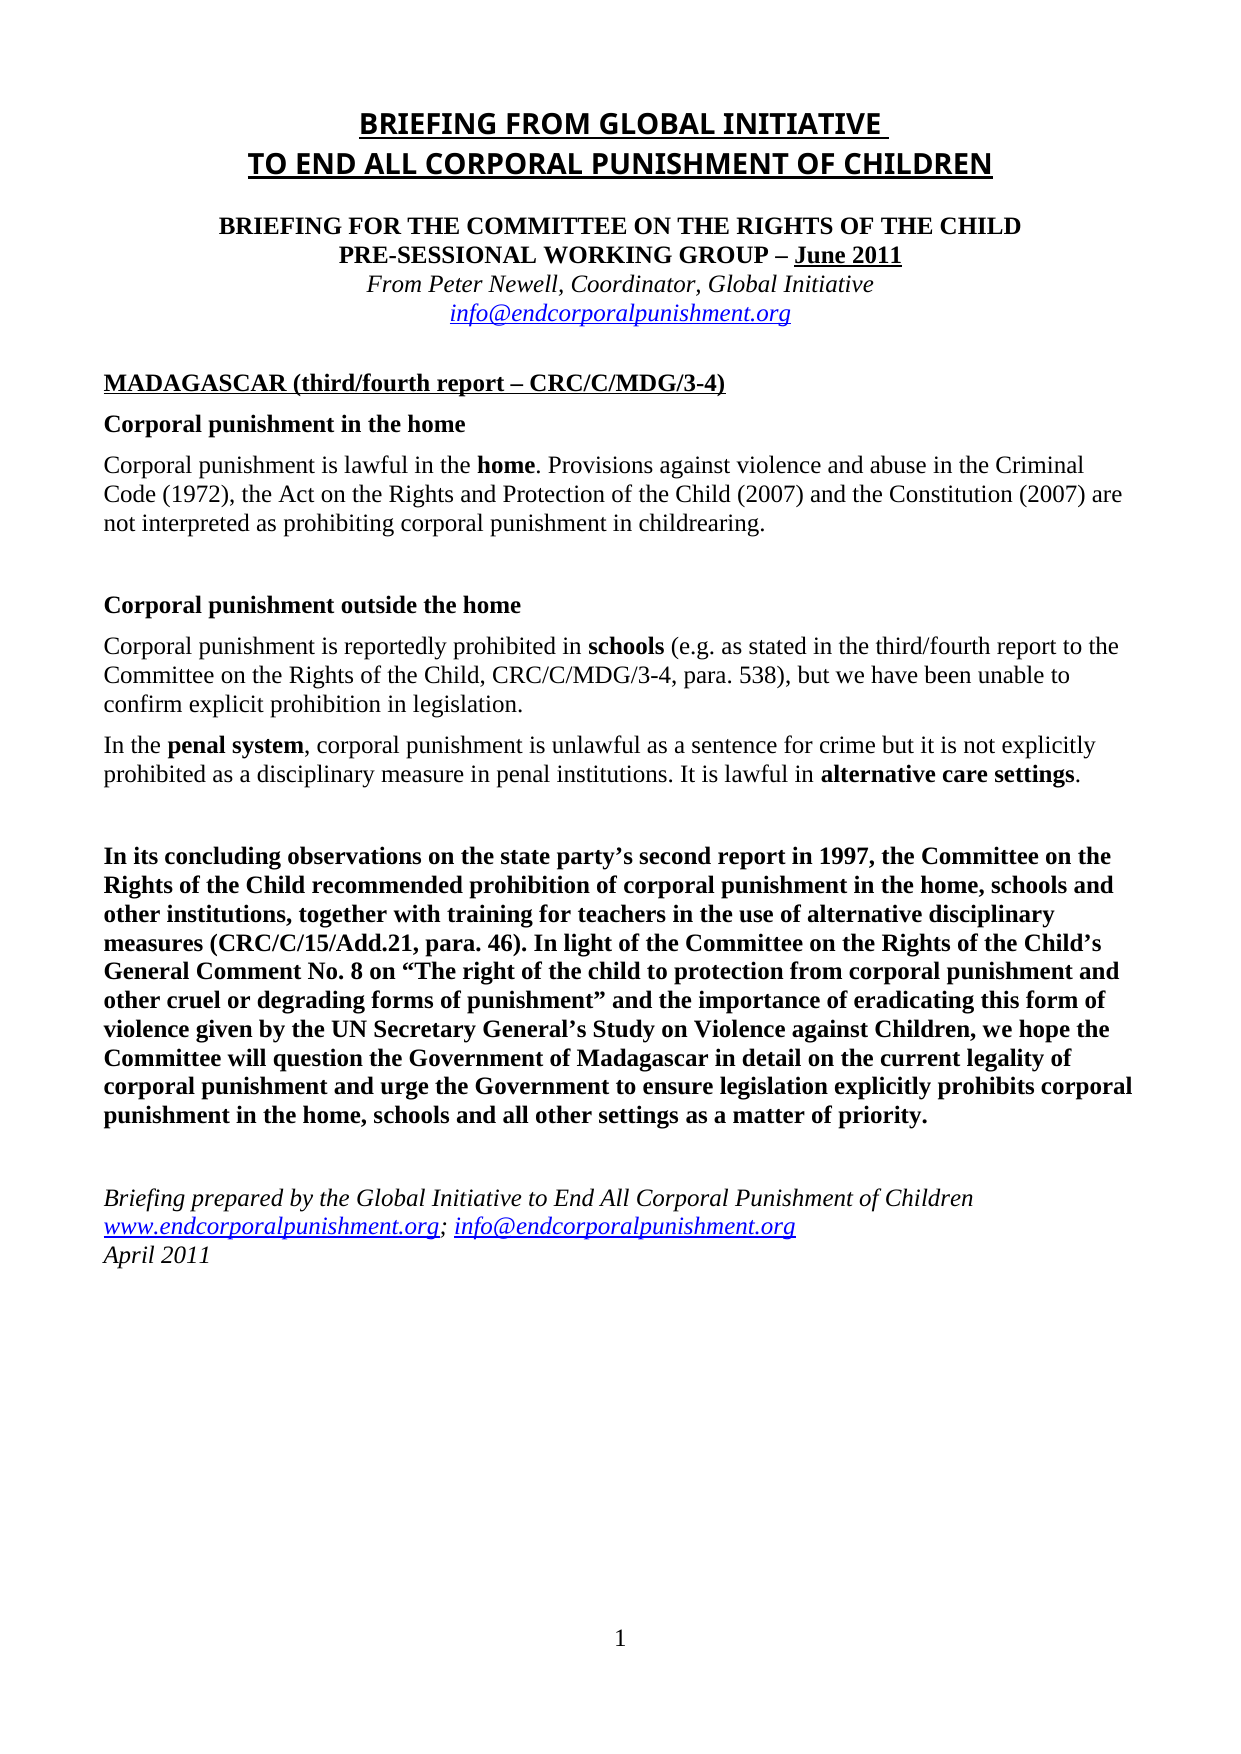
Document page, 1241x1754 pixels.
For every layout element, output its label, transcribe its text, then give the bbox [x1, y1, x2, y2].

text info@endcorporalpunishment.org [103, 298, 1137, 326]
text Corporal punishment outside the home [103, 590, 1137, 619]
text Briefing prepared by the Global Initiative to End All Corporal Punishment of Children [103, 1183, 1137, 1211]
text Corporal punishment in the home [103, 409, 1137, 438]
text BRIEFING FROM GLOBAL INITIATIVE [103, 103, 1137, 143]
text Corporal punishment is lawful in the home. Provisions against violence and abuse in the Criminal Code (1972), the Act on the Rights and Protection of the Child (2007) and the Constitution (2007) are not interpreted as prohibiting corporal punishment in childrearing. [103, 450, 1137, 536]
text TO END ALL CORPORAL PUNISHMENT OF CHILDREN [103, 143, 1137, 183]
text In the penal system, corporal punishment is unlawful as a sentence for crime but it is not explicitly prohibited as a disciplinary measure in penal institutions. It is lawful in alternative care settings. [103, 730, 1137, 788]
text Corporal punishment is reportedly prohibited in schools (e.g. as stated in the third/fourth report to the Committee on the Rights of the Child, CRC/C/MDG/3-4, para. 538), but we have been unable to confirm explicit prohibition in legislation. [103, 631, 1137, 718]
text BRIEFING FOR THE COMMITTEE ON THE RIGHTS OF THE CHILD [103, 211, 1137, 240]
text MADAGASCAR (third/fourth report – CRC/C/MDG/3-4) [103, 368, 1137, 396]
text April 2011 [103, 1240, 1137, 1269]
text From Peter Newell, Coordinator, Global Initiative [103, 269, 1137, 298]
text www.endcorporalpunishment.org; info@endcorporalpunishment.org [103, 1211, 1137, 1240]
text PRE-SESSIONAL WORKING GROUP – June 2011 [103, 240, 1137, 269]
text In its concluding observations on the state party’s second report in 1997, the Committee on the Rights of the Child recommended prohibition of corporal punishment in the home, schools and other institutions, together with training for teachers in the use of alternative disciplinary measures (CRC/C/15/Add.21, para. 46). In light of the Committee on the Rights of the Child’s General Comment No. 8 on “The right of the child to protection from corporal punishment and other cruel or degrading forms of punishment” and the importance of eradicating this form of violence given by the UN Secretary General’s Study on Violence against Children, we hope the Committee will question the Government of Madagascar in detail on the current legality of corporal punishment and urge the Government to ensure legislation explicitly prohibits corporal punishment in the home, schools and all other settings as a matter of priority. [103, 841, 1137, 1129]
